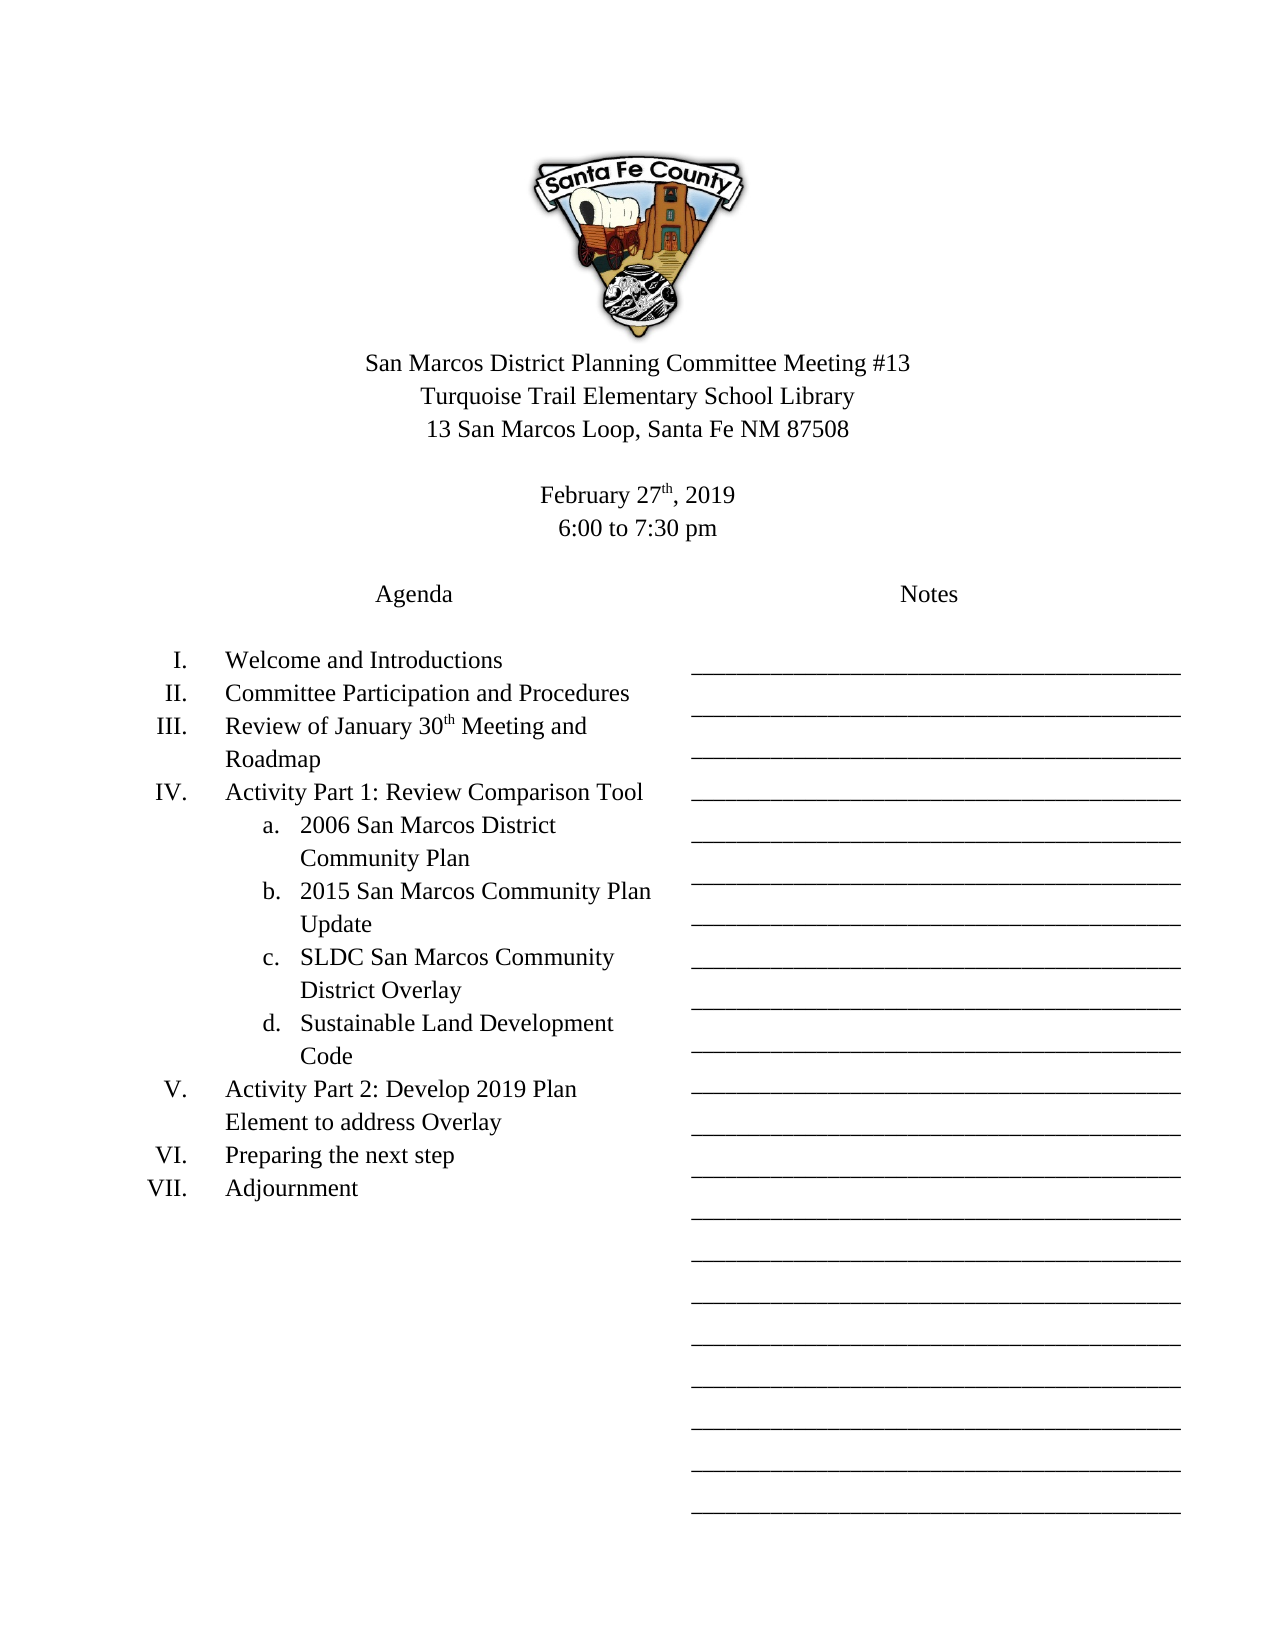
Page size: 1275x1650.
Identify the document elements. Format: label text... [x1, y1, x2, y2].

list Committee Participation and Procedures [187, 678, 676, 707]
text Agenda Notes [300, 579, 1125, 608]
text 6:00 to 7:30 pm [150, 513, 1125, 542]
list 2015 San Marcos Community Plan Update [262, 876, 676, 938]
list Activity Part 2: Develop 2019 Plan Element to address Overlay [187, 1074, 676, 1136]
list Adjournment [187, 1173, 676, 1202]
list 2006 San Marcos District Community Plan [262, 810, 676, 872]
list SLDC San Marcos Community District Overlay [262, 942, 676, 1004]
text Turquoise Trail Elementary School Library [150, 381, 1125, 410]
picture [524, 150, 751, 344]
list Activity Part 1: Review Comparison Tool [187, 777, 676, 806]
text February 27th, 2019 [150, 480, 1125, 509]
list Review of January 30th Meeting and Roadmap [187, 711, 676, 773]
text San Marcos District Planning Committee Meeting #13 [150, 348, 1125, 377]
list Preparing the next step [187, 1140, 676, 1169]
list Sustainable Land Development Code [262, 1008, 676, 1070]
text 13 San Marcos Loop, Santa Fe NM 87508 [150, 414, 1125, 443]
list Welcome and Introductions [187, 645, 676, 674]
